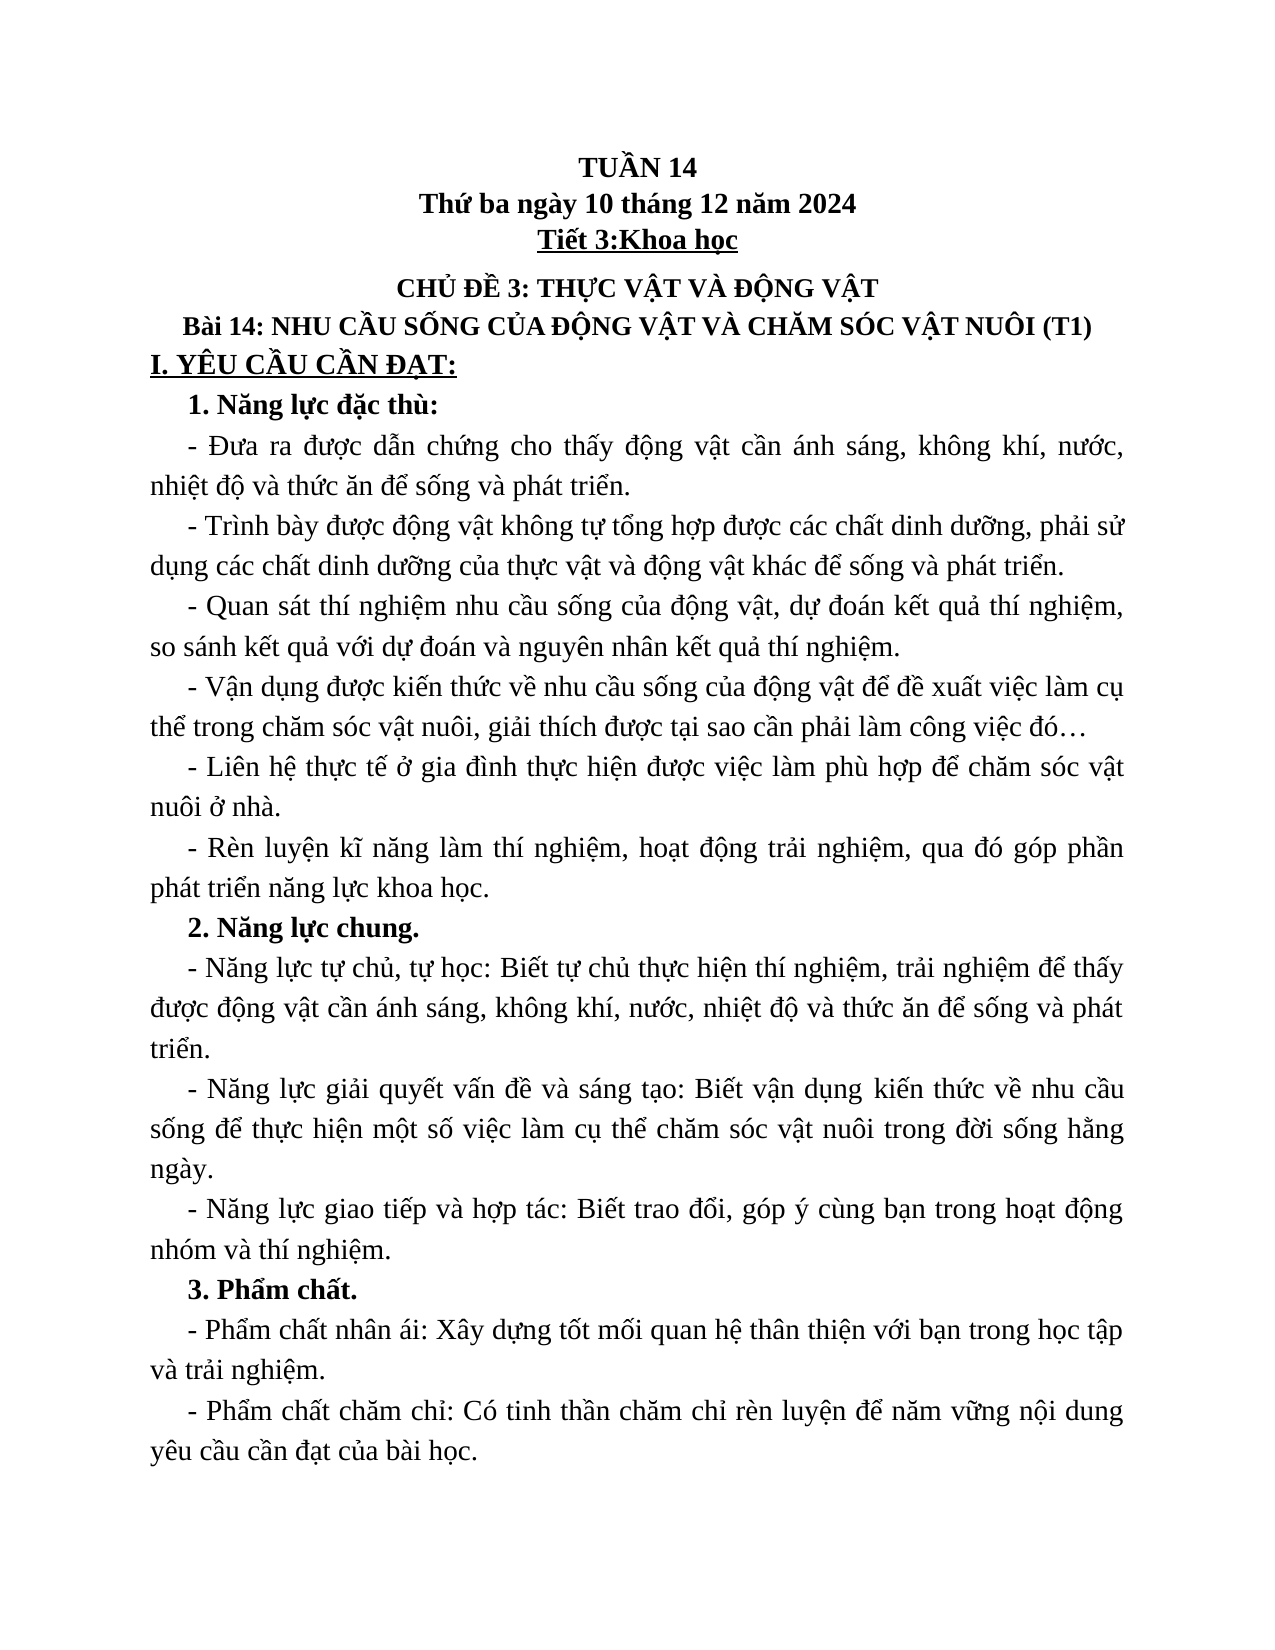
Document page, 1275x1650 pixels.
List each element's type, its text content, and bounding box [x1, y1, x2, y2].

text Bài 14: NHU CẦU SỐNG CỦA ĐỘNG VẬT VÀ CHĂM SÓC VẬT NUÔI (T1) [150, 310, 1125, 341]
text Tiết 3:Khoa học [150, 222, 1125, 256]
text TUẦN 14 [150, 150, 1125, 183]
text - Năng lực giao tiếp và hợp tác: Biết trao đổi, góp ý cùng bạn trong hoạt động nhóm và thí nghiệm. [150, 1192, 1125, 1265]
text - Năng lực giải quyết vấn đề và sáng tạo: Biết vận dụng kiến thức về nhu cầu sống để thực hiện một số việc làm cụ thể chăm sóc vật nuôi trong đời sống hằng ngày. [150, 1071, 1125, 1185]
text - Đưa ra được dẫn chứng cho thấy động vật cần ánh sáng, không khí, nước, nhiệt độ và thức ăn để sống và phát triển. [150, 428, 1125, 501]
text - Quan sát thí nghiệm nhu cầu sống của động vật, dự đoán kết quả thí nghiệm, so sánh kết quả với dự đoán và nguyên nhân kết quả thí nghiệm. [150, 588, 1125, 662]
text - Rèn luyện kĩ năng làm thí nghiệm, hoạt động trải nghiệm, qua đó góp phần phát triển năng lực khoa học. [150, 830, 1125, 903]
text CHỦ ĐỀ 3: THỰC VẬT VÀ ĐỘNG VẬT [150, 273, 1125, 304]
text - Vận dụng được kiến thức về nhu cầu sống của động vật để đề xuất việc làm cụ thể trong chăm sóc vật nuôi, giải thích được tại sao cần phải làm công việc đó… [150, 669, 1125, 743]
text - Liên hệ thực tế ở gia đình thực hiện được việc làm phù hợp để chăm sóc vật nuôi ở nhà. [150, 749, 1125, 823]
text - Phẩm chất chăm chỉ: Có tinh thần chăm chỉ rèn luyện để năm vững nội dung yêu cầu cần đạt của bài học. [150, 1393, 1125, 1466]
text - Phẩm chất nhân ái: Xây dựng tốt mối quan hệ thân thiện với bạn trong học tập và trải nghiệm. [150, 1312, 1125, 1386]
text 2. Năng lực chung. [150, 910, 1125, 944]
text - Năng lực tự chủ, tự học: Biết tự chủ thực hiện thí nghiệm, trải nghiệm để thấy được động vật cần ánh sáng, không khí, nước, nhiệt độ và thức ăn để sống và phát triển. [150, 950, 1125, 1064]
text 1. Năng lực đặc thù: [150, 387, 1125, 421]
text - Trình bày được động vật không tự tổng hợp được các chất dinh dưỡng, phải sử dụng các chất dinh dưỡng của thực vật và động vật khác để sống và phát triển. [150, 508, 1125, 582]
text 3. Phẩm chất. [150, 1272, 1125, 1306]
text I. YÊU CẦU CẦN ĐẠT: [150, 347, 1125, 381]
text Thứ ba ngày 10 tháng 12 năm 2024 [150, 186, 1125, 220]
